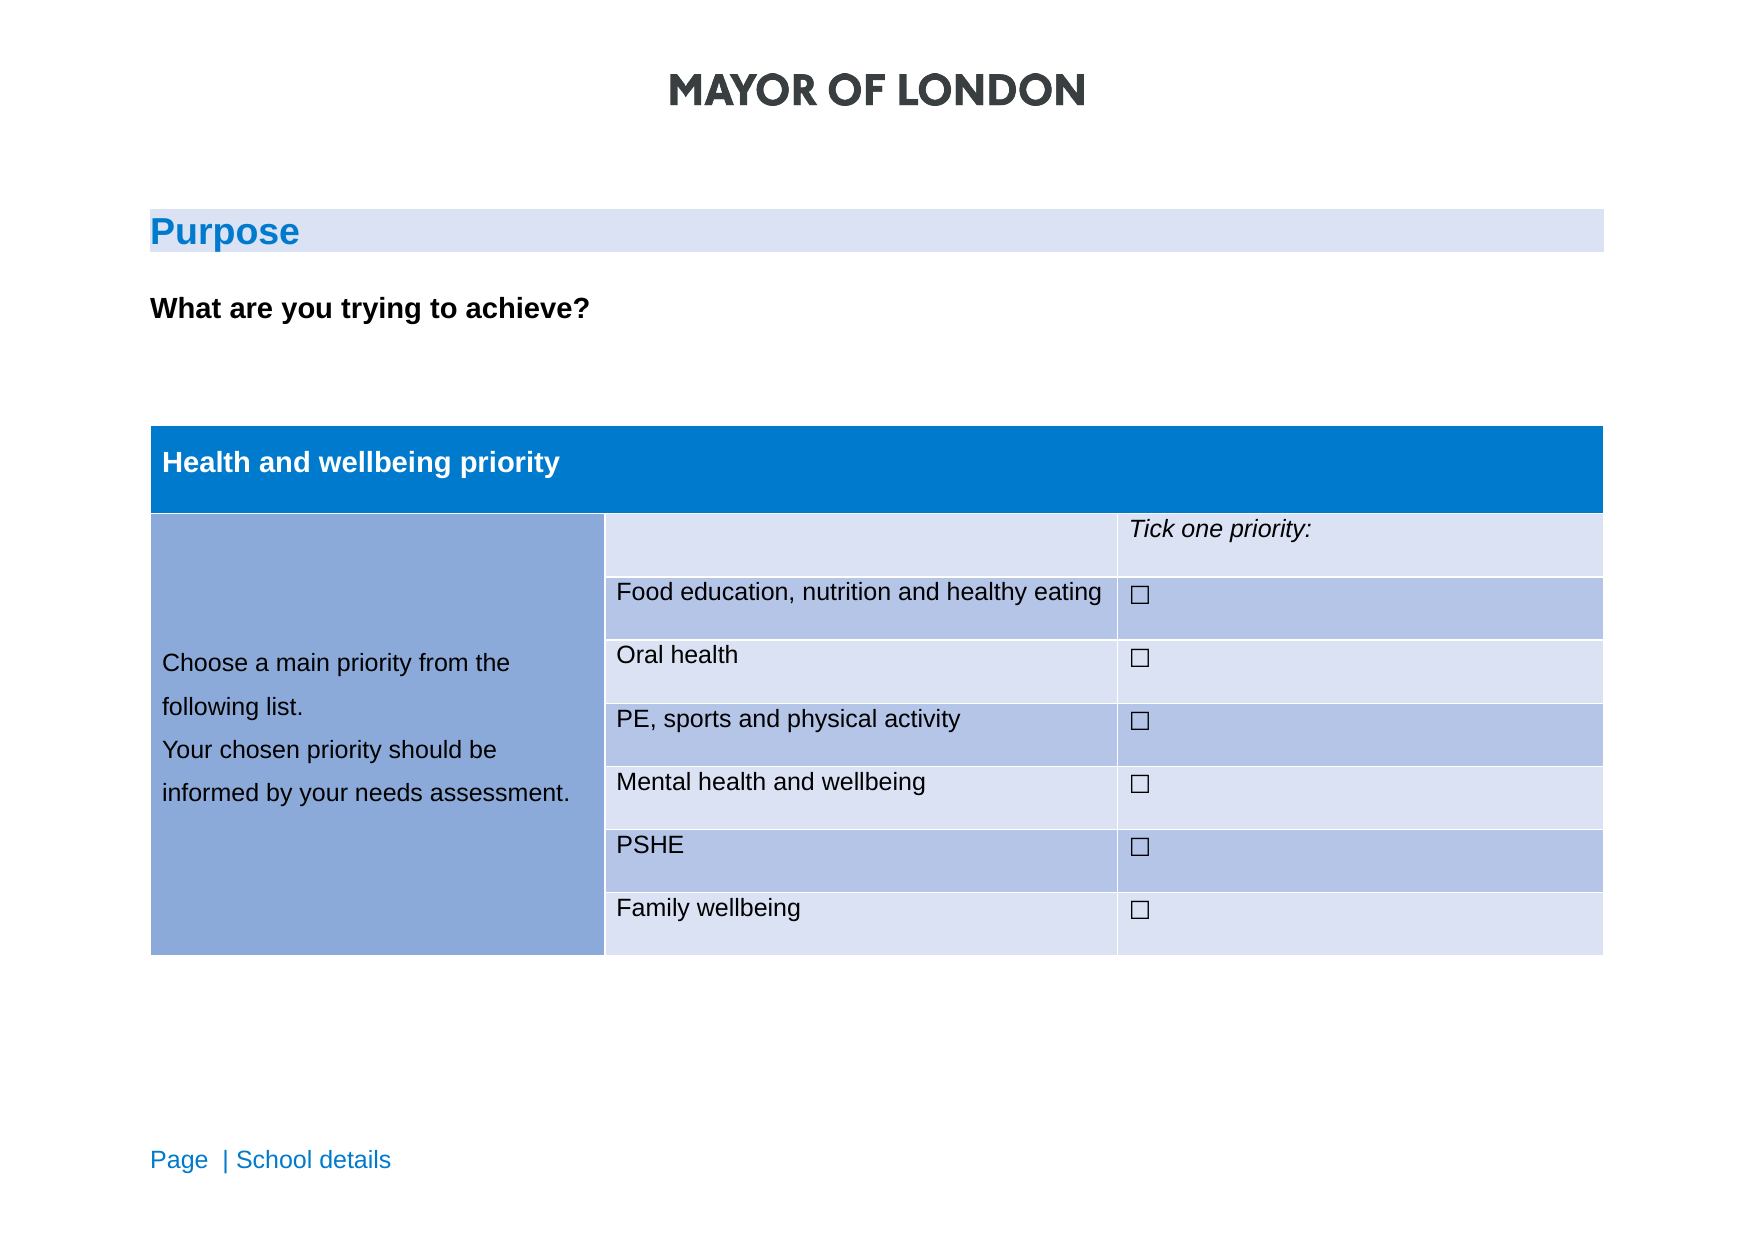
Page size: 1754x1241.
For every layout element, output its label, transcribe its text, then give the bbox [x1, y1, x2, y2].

text What are you trying to achieve? [150, 291, 1604, 324]
table_cell Food education, nutrition and healthy eating [606, 578, 1117, 639]
picture [670, 73, 1084, 106]
table_cell Oral health [606, 641, 1117, 703]
table_cell PSHE [606, 830, 1117, 892]
table_cell PE, sports and physical activity [606, 704, 1117, 766]
table_cell Tick one priority: [1118, 514, 1603, 576]
table_header Health and wellbeing priority [151, 426, 1603, 513]
table_cell Family wellbeing [606, 893, 1117, 955]
table_cell Mental health and wellbeing [606, 767, 1117, 829]
table_cell [606, 514, 1117, 576]
subtitle Purpose [150, 209, 1604, 252]
table_cell Choose a main priority from the following list. Your chosen priority should be informed by your needs assessment. [151, 514, 604, 955]
